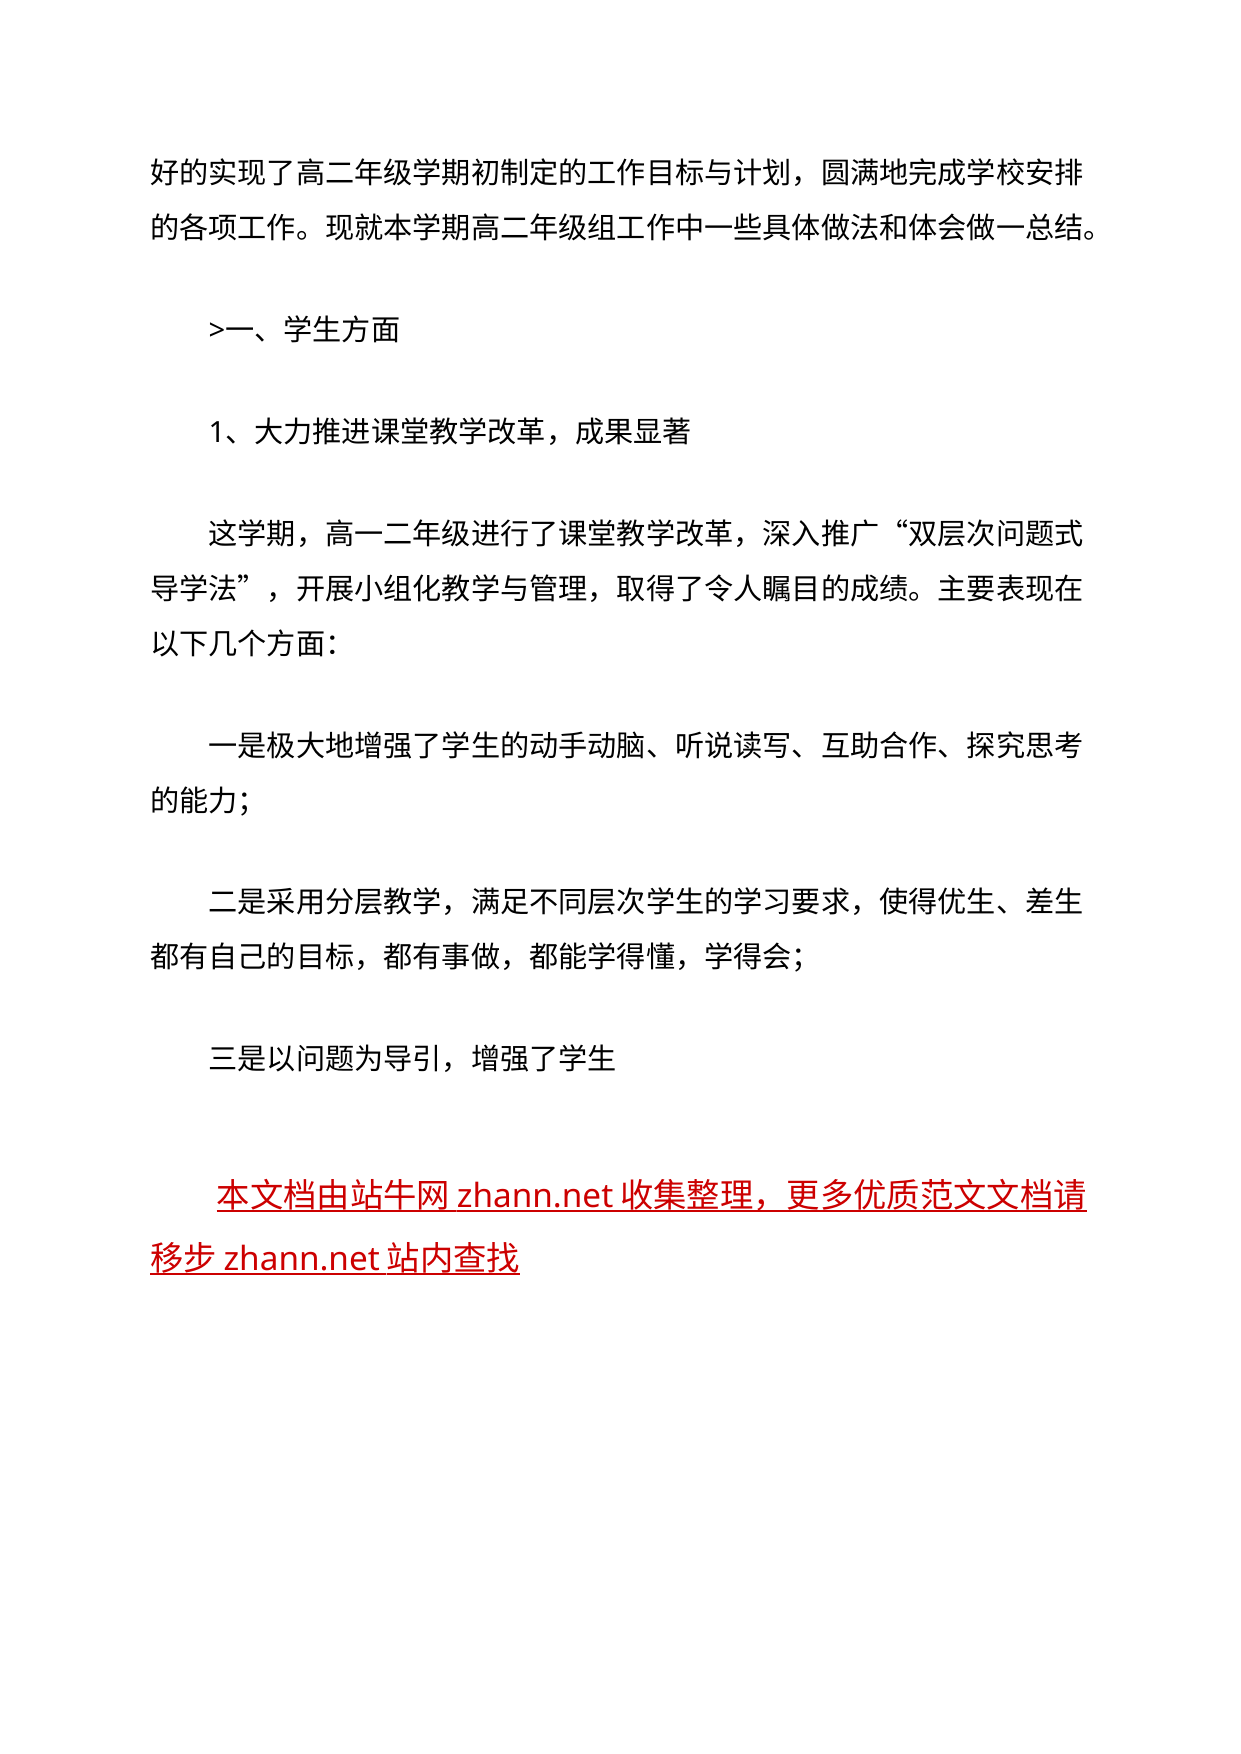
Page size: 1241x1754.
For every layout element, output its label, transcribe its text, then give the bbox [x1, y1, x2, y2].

text 这学期，高一二年级进行了课堂教学改革，深入推广“双层次问题式导学法”，开展小组化教学与管理，取得了令人瞩目的成绩。主要表现在以下几个方面： [150, 511, 1090, 663]
text 一是极大地增强了学生的动手动脑、听说读写、互助合作、探究思考的能力； [150, 722, 1090, 819]
text 本文档由站牛网zhann.net收集整理，更多优质范文文档请移步zhann.net站内查找 [150, 1168, 1090, 1280]
text 三是以问题为导引，增强了学生 [150, 1036, 1090, 1078]
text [150, 150, 1090, 247]
text >一、学生方面 [150, 307, 1090, 349]
text 二是采用分层教学，满足不同层次学生的学习要求，使得优生、差生都有自己的目标，都有事做，都能学得懂，学得会； [150, 879, 1090, 976]
text 1、大力推进课堂教学改革，成果显著 [150, 409, 1090, 451]
